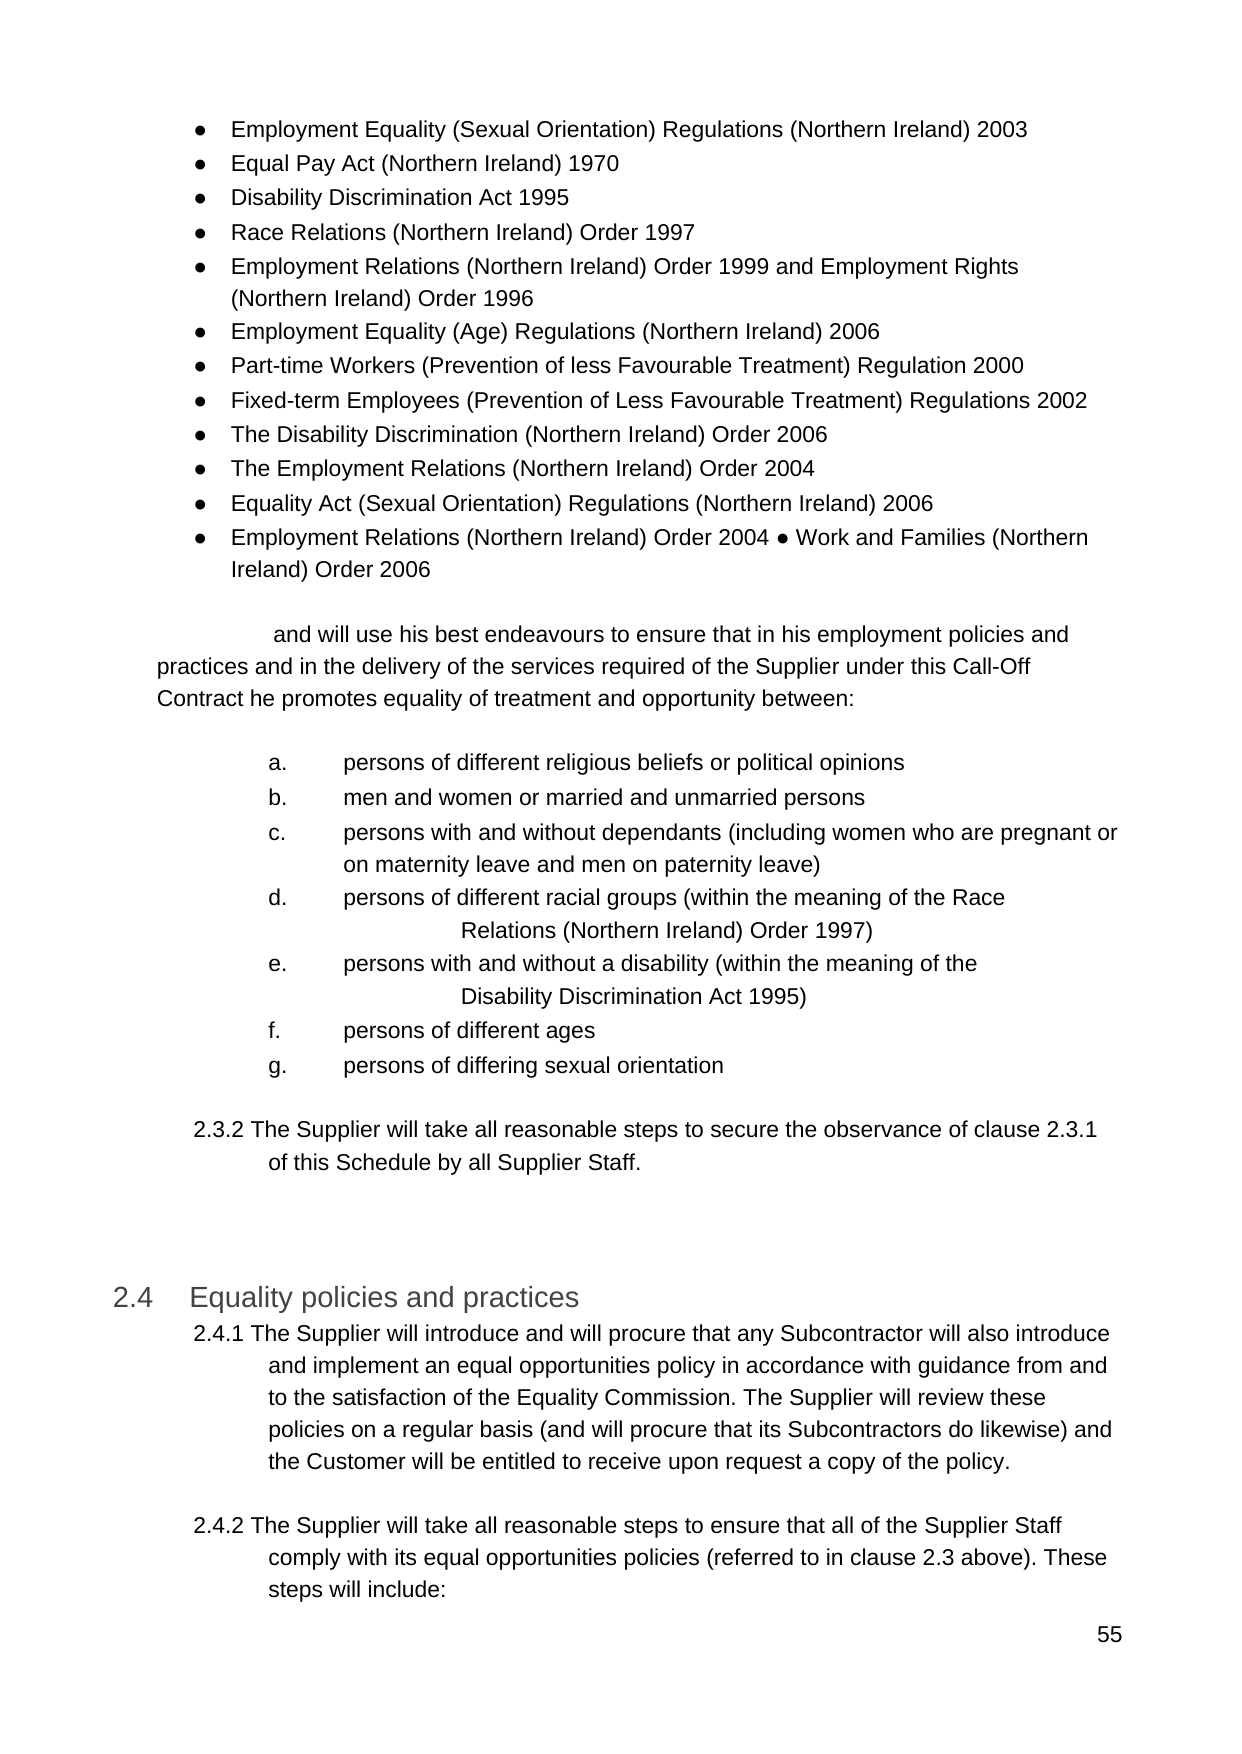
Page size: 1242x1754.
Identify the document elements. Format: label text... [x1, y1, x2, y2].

list persons of different racial groups (within the meaning of the Race [268, 884, 1121, 910]
list persons with and without a disability (within the meaning of the [268, 950, 1121, 977]
list Part-time Workers (Prevention of less Favourable Treatment) Regulation 2000 [193, 352, 1121, 379]
list Disability Discrimination Act 1995 [193, 184, 1121, 211]
list Race Relations (Northern Ireland) Order 1997 [193, 219, 1121, 245]
list Equal Pay Act (Northern Ireland) 1970 [193, 150, 1121, 176]
list Employment Equality (Sexual Orientation) Regulations (Northern Ireland) 2003 [193, 116, 1121, 142]
list persons of differing sexual orientation [268, 1052, 1121, 1078]
list The Disability Discrimination (Northern Ireland) Order 2006 [193, 421, 1121, 447]
list persons of different ages [268, 1017, 1121, 1044]
list Equality Act (Sexual Orientation) Regulations (Northern Ireland) 2006 [193, 490, 1121, 516]
list persons with and without dependants (including women who are pregnant or on maternity leave and men on paternity leave) [268, 819, 1121, 877]
list Employment Relations (Northern Ireland) Order 2004 ● Work and Families (Northern Ireland) Order 2006 [193, 524, 1121, 583]
list Employment Equality (Age) Regulations (Northern Ireland) 2006 [193, 318, 1121, 344]
text and will use his best endeavours to ensure that in his employment policies and practices and in the delivery of the services required of the Supplier under this Call-Off Contract he promotes equality of treatment and opportunity between: [157, 621, 1121, 711]
text 2.4.1 The Supplier will introduce and will procure that any Subcontractor will also introduce and implement an equal opportunities policy in accordance with guidance from and to the satisfaction of the Equality Commission. The Supplier will review these policies on a regular basis (and will procure that its Subcontractors do likewise) and the Customer will be entitled to receive upon request a copy of the policy. [193, 1319, 1121, 1474]
text 2.4.2 The Supplier will take all reasonable steps to ensure that all of the Supplier Staff comply with its equal opportunities policies (referred to in clause 2.3 above). These steps will include: [193, 1512, 1121, 1603]
text Relations (Northern Ireland) Order 1997) [344, 917, 1121, 943]
list The Employment Relations (Northern Ireland) Order 2004 [193, 455, 1121, 482]
subtitle 2.4 Equality policies and practices [0, 1280, 1122, 1314]
list men and women or married and unmarried persons [268, 784, 1121, 810]
text 2.3.2 The Supplier will take all reasonable steps to secure the observance of clause 2.3.1 of this Schedule by all Supplier Staff. [193, 1116, 1121, 1175]
list Fixed-term Employees (Prevention of Less Favourable Treatment) Regulations 2002 [193, 387, 1121, 413]
list Employment Relations (Northern Ireland) Order 1999 and Employment Rights (Northern Ireland) Order 1996 [193, 253, 1121, 311]
text Disability Discrimination Act 1995) [344, 983, 1121, 1009]
list persons of different religious beliefs or political opinions [268, 749, 1121, 776]
